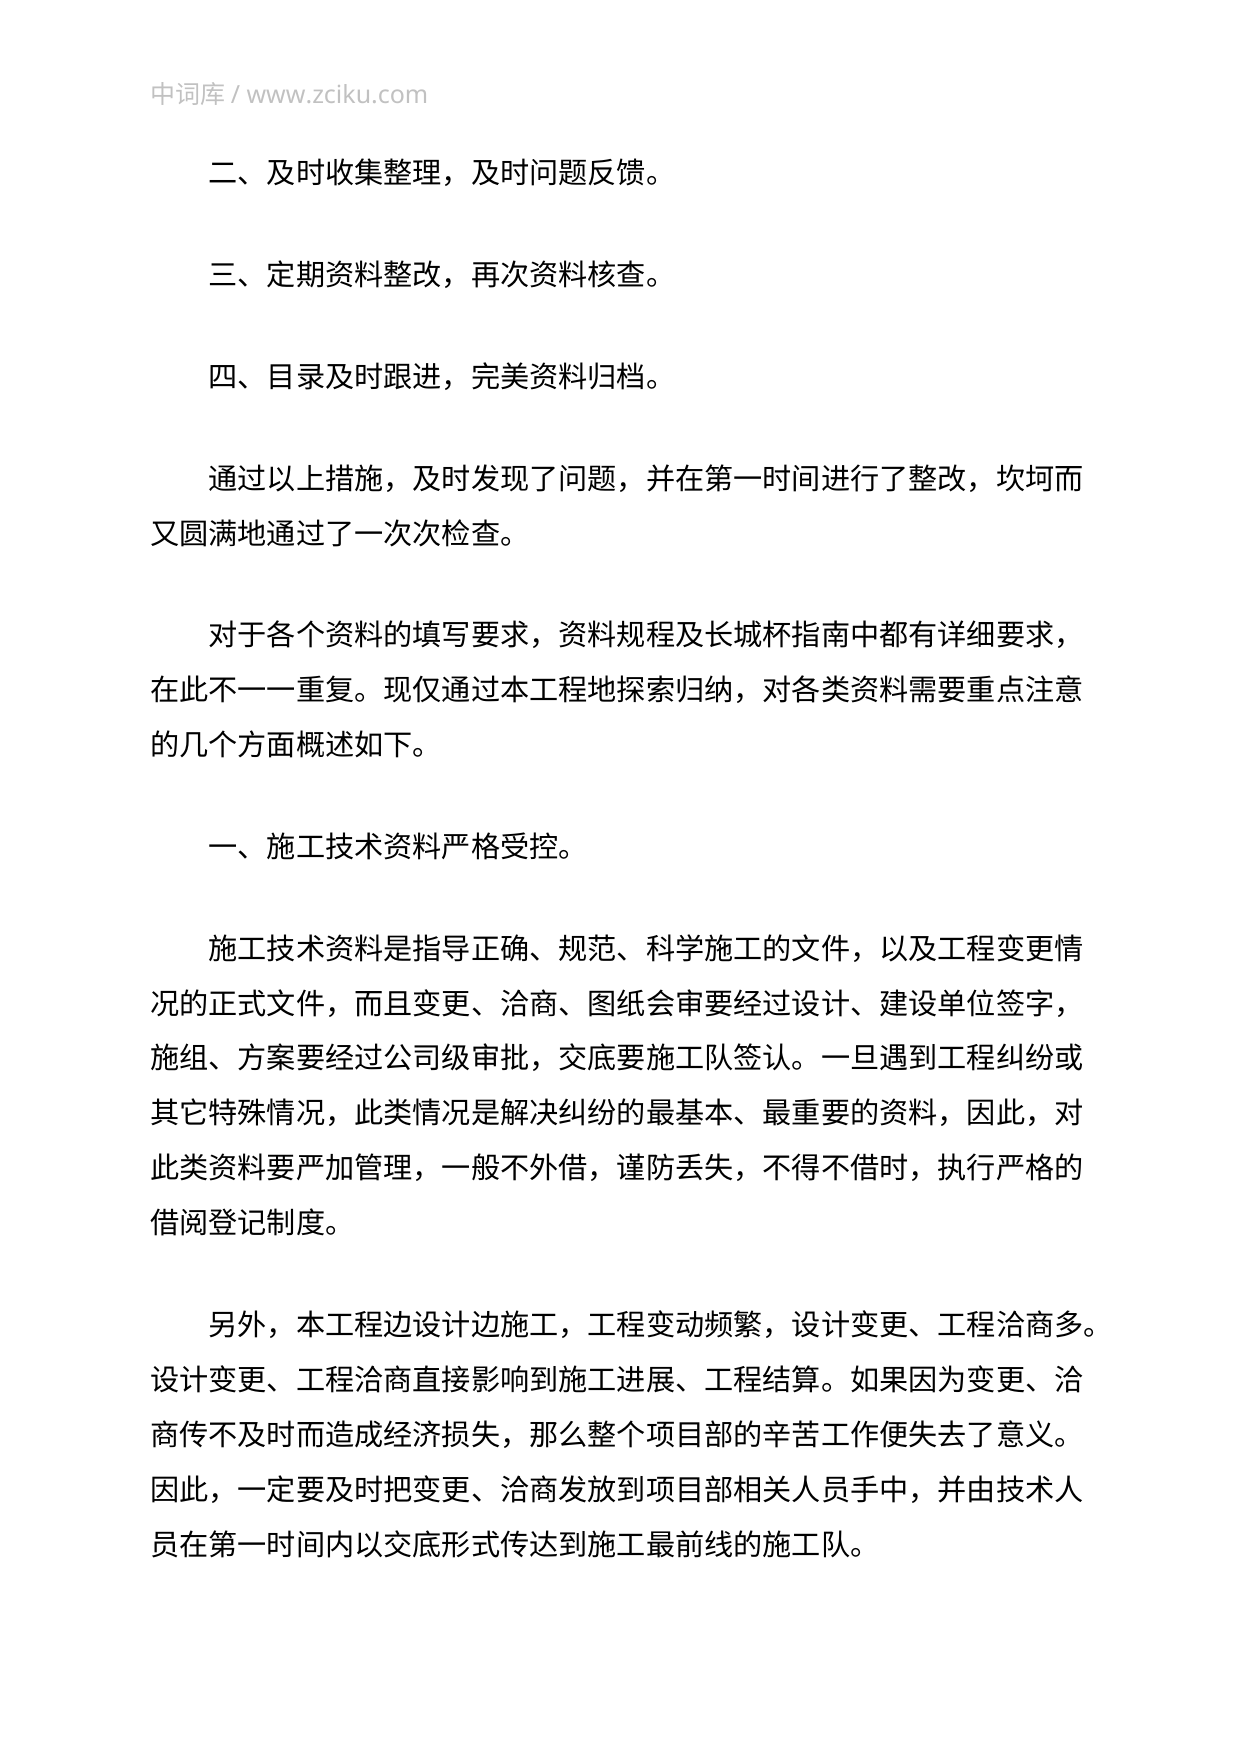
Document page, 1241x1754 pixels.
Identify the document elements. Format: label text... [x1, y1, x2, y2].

text 一、施工技术资料严格受控。 [150, 823, 1090, 866]
text 三、定期资料整改，再次资料核查。 [150, 252, 1090, 294]
text 另外，本工程边设计边施工，工程变动频繁，设计变更、工程洽商多。设计变更、工程洽商直接影响到施工进展、工程结算。如果因为变更、洽商传不及时而造成经济损失，那么整个项目部的辛苦工作便失去了意义。因此，一定要及时把变更、洽商发放到项目部相关人员手中，并由技术人员在第一时间内以交底形式传达到施工最前线的施工队。 [150, 1302, 1090, 1563]
text 二、及时收集整理，及时问题反馈。 [150, 150, 1090, 192]
text 对于各个资料的填写要求，资料规程及长城杯指南中都有详细要求，在此不一一重复。现仅通过本工程地探索归纳，对各类资料需要重点注意的几个方面概述如下。 [150, 612, 1090, 764]
text 四、目录及时跟进，完美资料归档。 [150, 353, 1090, 396]
text 施工技术资料是指导正确、规范、科学施工的文件，以及工程变更情况的正式文件，而且变更、洽商、图纸会审要经过设计、建设单位签字，施组、方案要经过公司级审批，交底要施工队签认。一旦遇到工程纠纷或其它特殊情况，此类情况是解决纠纷的最基本、最重要的资料，因此，对此类资料要严加管理，一般不外借，谨防丢失，不得不借时，执行严格的借阅登记制度。 [150, 925, 1090, 1242]
text 通过以上措施，及时发现了问题，并在第一时间进行了整改，坎坷而又圆满地通过了一次次检查。 [150, 455, 1090, 552]
